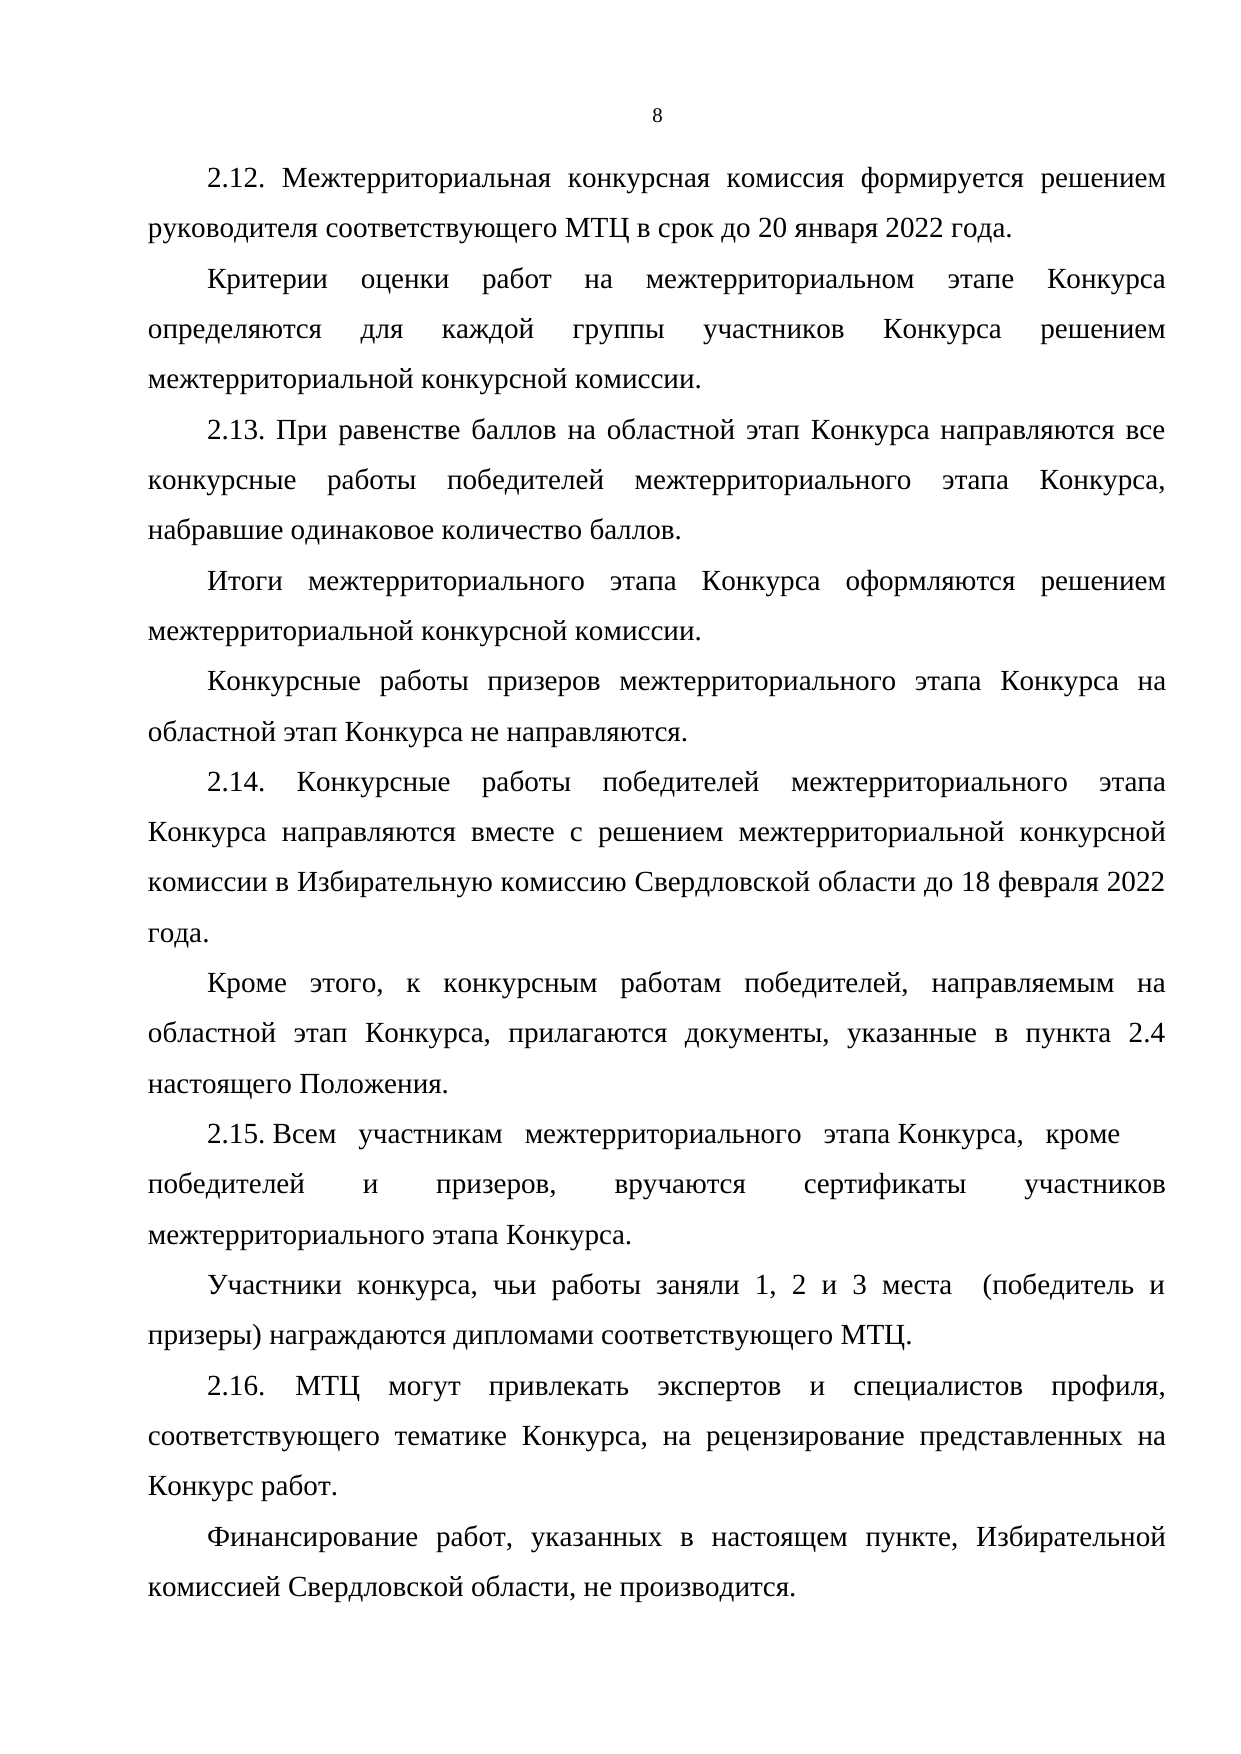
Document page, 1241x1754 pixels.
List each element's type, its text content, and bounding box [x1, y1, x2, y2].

text 2.16. МТЦ могут привлекать экспертов и специалистов профиля, соответствующего тематике Конкурса, на рецензирование представленных на Конкурс работ. [148, 1368, 1167, 1502]
text 2.13. При равенстве баллов на областной этап Конкурса направляются все конкурсные работы победителей межтерриториального этапа Конкурса, набравшие одинаковое количество баллов. [148, 412, 1167, 546]
text Участники конкурса, чьи работы заняли 1, 2 и 3 места (победитель и призеры) награждаются дипломами соответствующего МТЦ. [148, 1267, 1167, 1351]
text 2.15. Всем участникам межтерриториального этапа Конкурса, кроме [207, 1116, 1167, 1150]
text 2.12. Межтерриториальная конкурсная комиссия формируется решением руководителя соответствующего МТЦ в срок до 20 января 2022 года. [148, 160, 1167, 244]
text Конкурсные работы призеров межтерриториального этапа Конкурса на областной этап Конкурса не направляются. [148, 663, 1167, 747]
text Критерии оценки работ на межтерриториальном этапе Конкурса определяются для каждой группы участников Конкурса решением межтерриториальной конкурсной комиссии. [148, 261, 1167, 395]
text Кроме этого, к конкурсным работам победителей, направляемым на областной этап Конкурса, прилагаются документы, указанные в пункта 2.4 настоящего Положения. [148, 965, 1167, 1099]
text 2.14. Конкурсные работы победителей межтерриториального этапа Конкурса направляются вместе с решением межтерриториальной конкурсной комиссии в Избирательную комиссию Свердловской области до 18 февраля 2022 года. [148, 764, 1167, 948]
text победителей и призеров, вручаются сертификаты участников межтерриториального этапа Конкурса. [148, 1166, 1167, 1250]
text Финансирование работ, указанных в настоящем пункте, Избирательной комиссией Свердловской области, не производится. [148, 1519, 1167, 1602]
text Итоги межтерриториального этапа Конкурса оформляются решением межтерриториальной конкурсной комиссии. [148, 563, 1167, 647]
